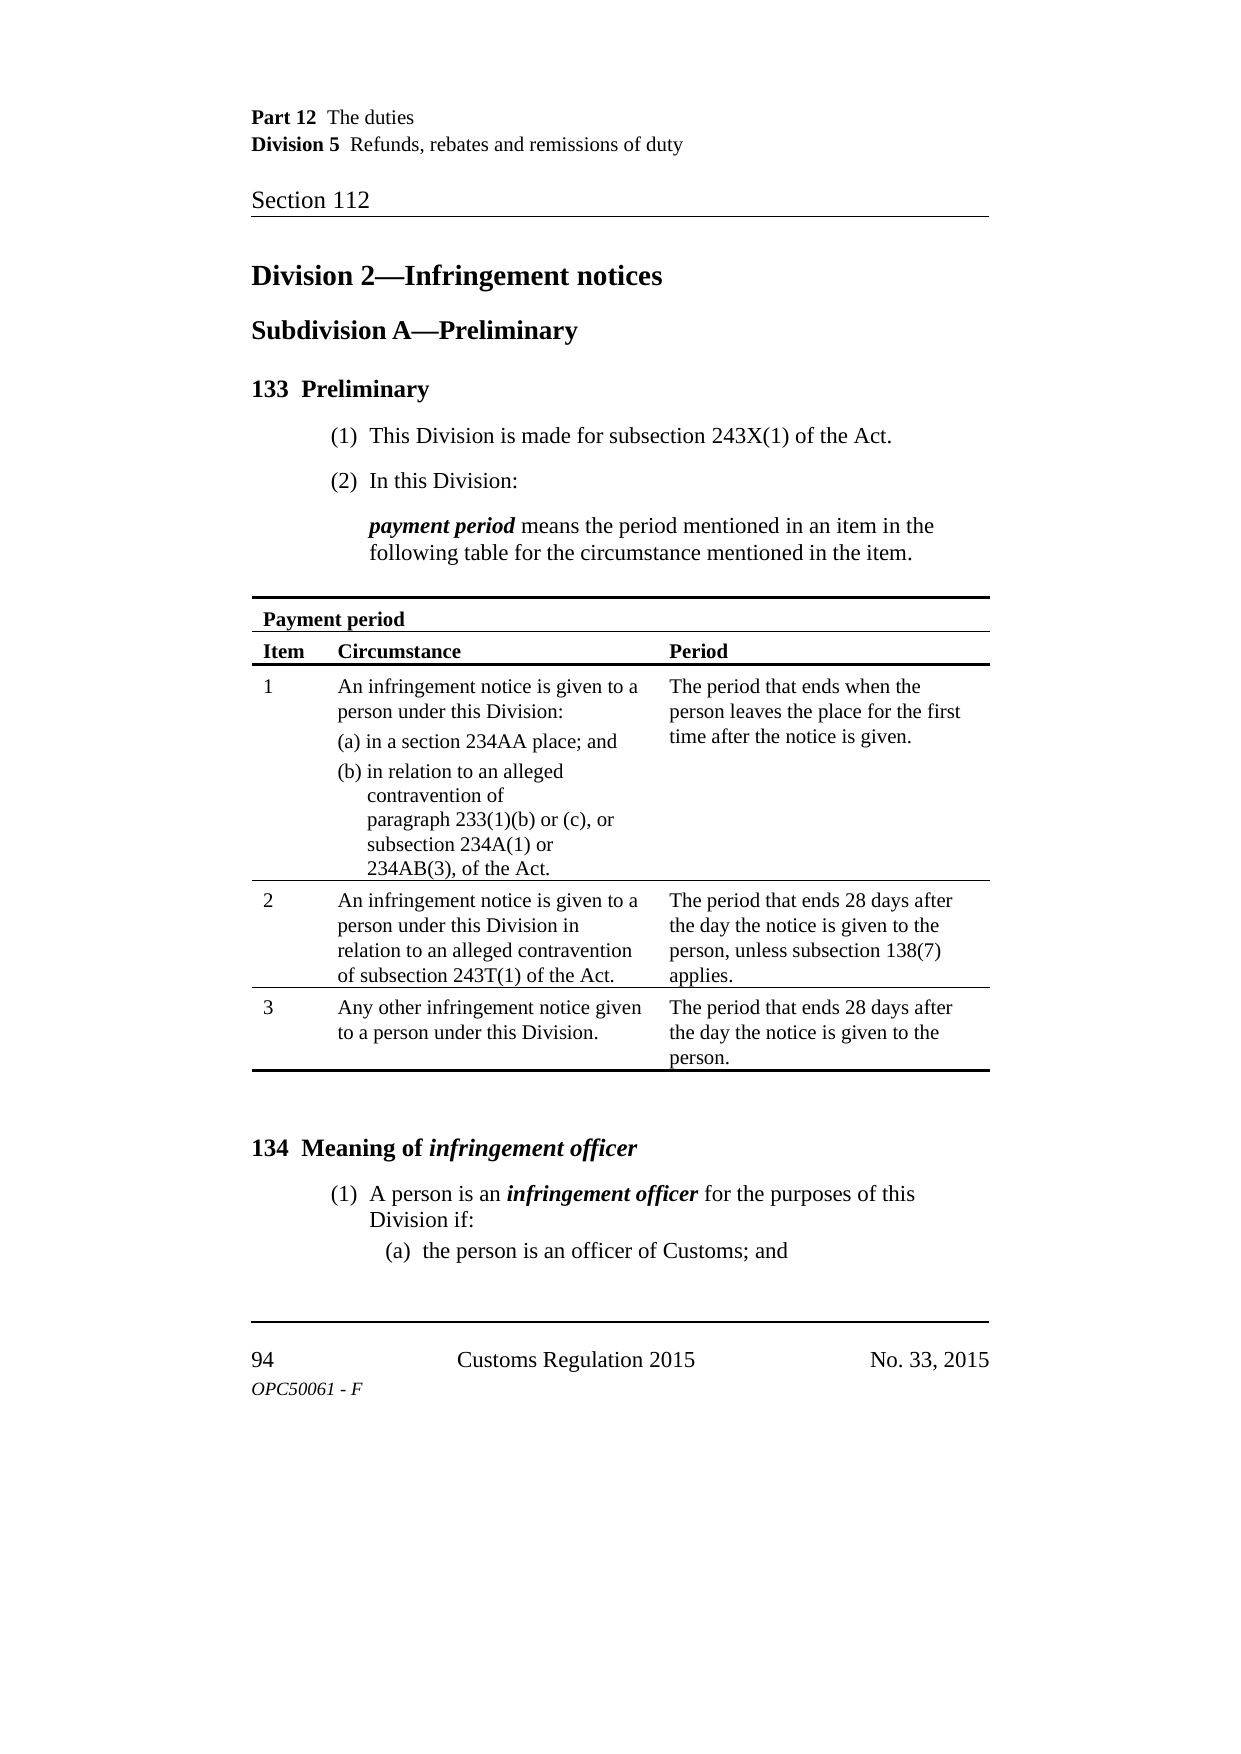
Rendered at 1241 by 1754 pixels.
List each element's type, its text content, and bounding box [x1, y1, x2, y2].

text (a) the person is an officer of Customs; and [251, 1237, 989, 1263]
table_cell The period that ends when the person leaves the place for the first time after the notice is given. [658, 666, 990, 879]
text (2) In this Division: [251, 467, 989, 493]
table_cell 2 [252, 881, 326, 987]
table_cell Period [658, 632, 990, 663]
text 133 Preliminary [251, 374, 989, 403]
table_cell The period that ends 28 days after the day the notice is given to the person. [658, 988, 990, 1069]
table_cell An infringement notice is given to a person under this Division: (a) in a section 234AA place; and (b) in relation to an alleged contravention of paragraph 233(1)(b) or (c), or subsection 234A(1) or 234AB(3), of the Act. [326, 666, 658, 879]
table_cell Any other infringement notice given to a person under this Division. [326, 988, 658, 1069]
text (1) A person is an infringement officer for the purposes of this Division if: [251, 1180, 989, 1233]
table_cell The period that ends 28 days after the day the notice is given to the person, unless subsection 138(7) applies. [658, 881, 990, 987]
text 134 Meaning of infringement officer [251, 1133, 989, 1161]
text (1) This Division is made for subsection 243X(1) of the Act. [251, 422, 989, 448]
table_header Payment period [252, 599, 990, 631]
table_cell 1 [252, 666, 326, 879]
table_cell An infringement notice is given to a person under this Division in relation to an alleged contravention of subsection 243T(1) of the Act. [326, 881, 658, 987]
text payment period means the period mentioned in an item in the following table for the circumstance mentioned in the item. [369, 512, 989, 565]
table_cell 3 [252, 988, 326, 1069]
text Subdivision A—Preliminary [251, 314, 989, 345]
table_cell Circumstance [326, 632, 658, 663]
table_cell Item [252, 632, 326, 663]
text Division 2—Infringement notices [251, 258, 989, 291]
